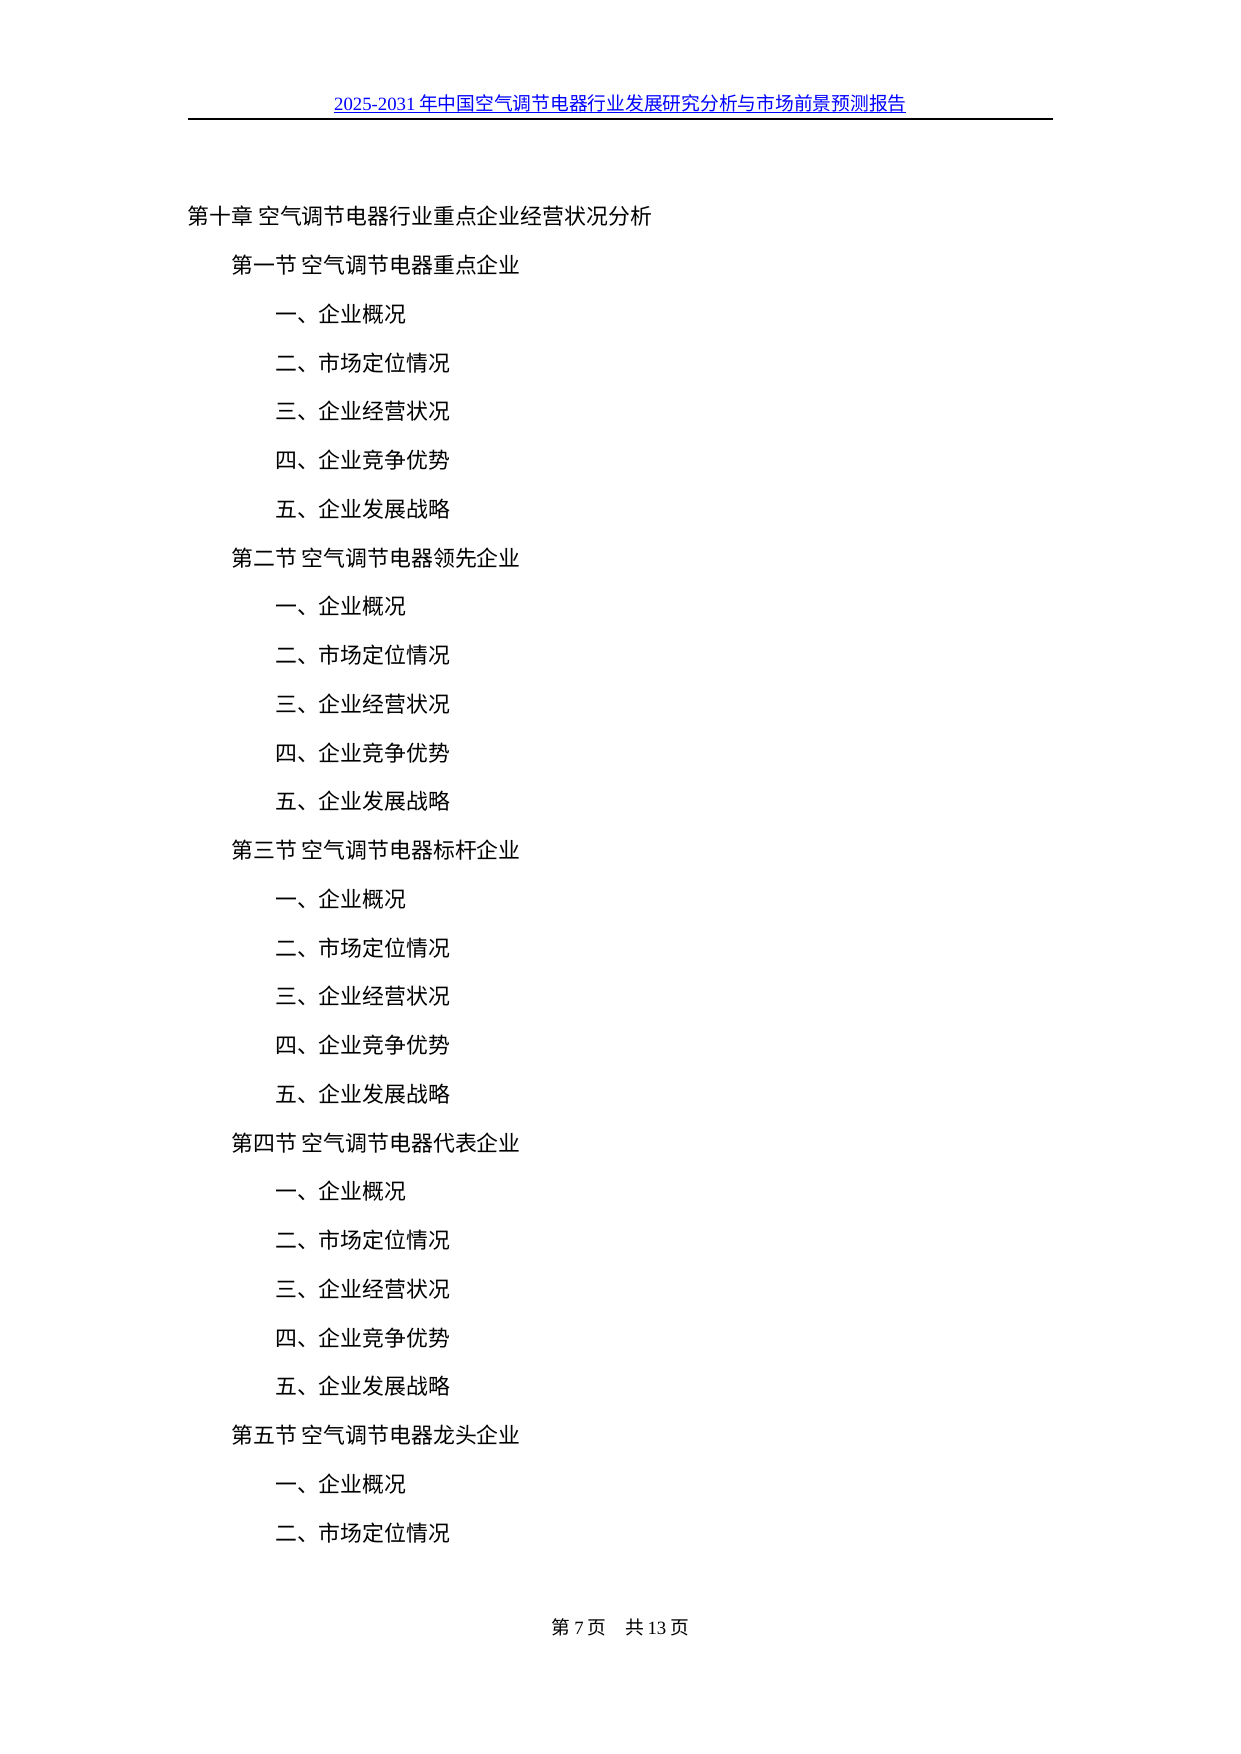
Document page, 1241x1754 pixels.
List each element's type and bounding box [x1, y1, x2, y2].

text [187, 150, 1053, 1548]
